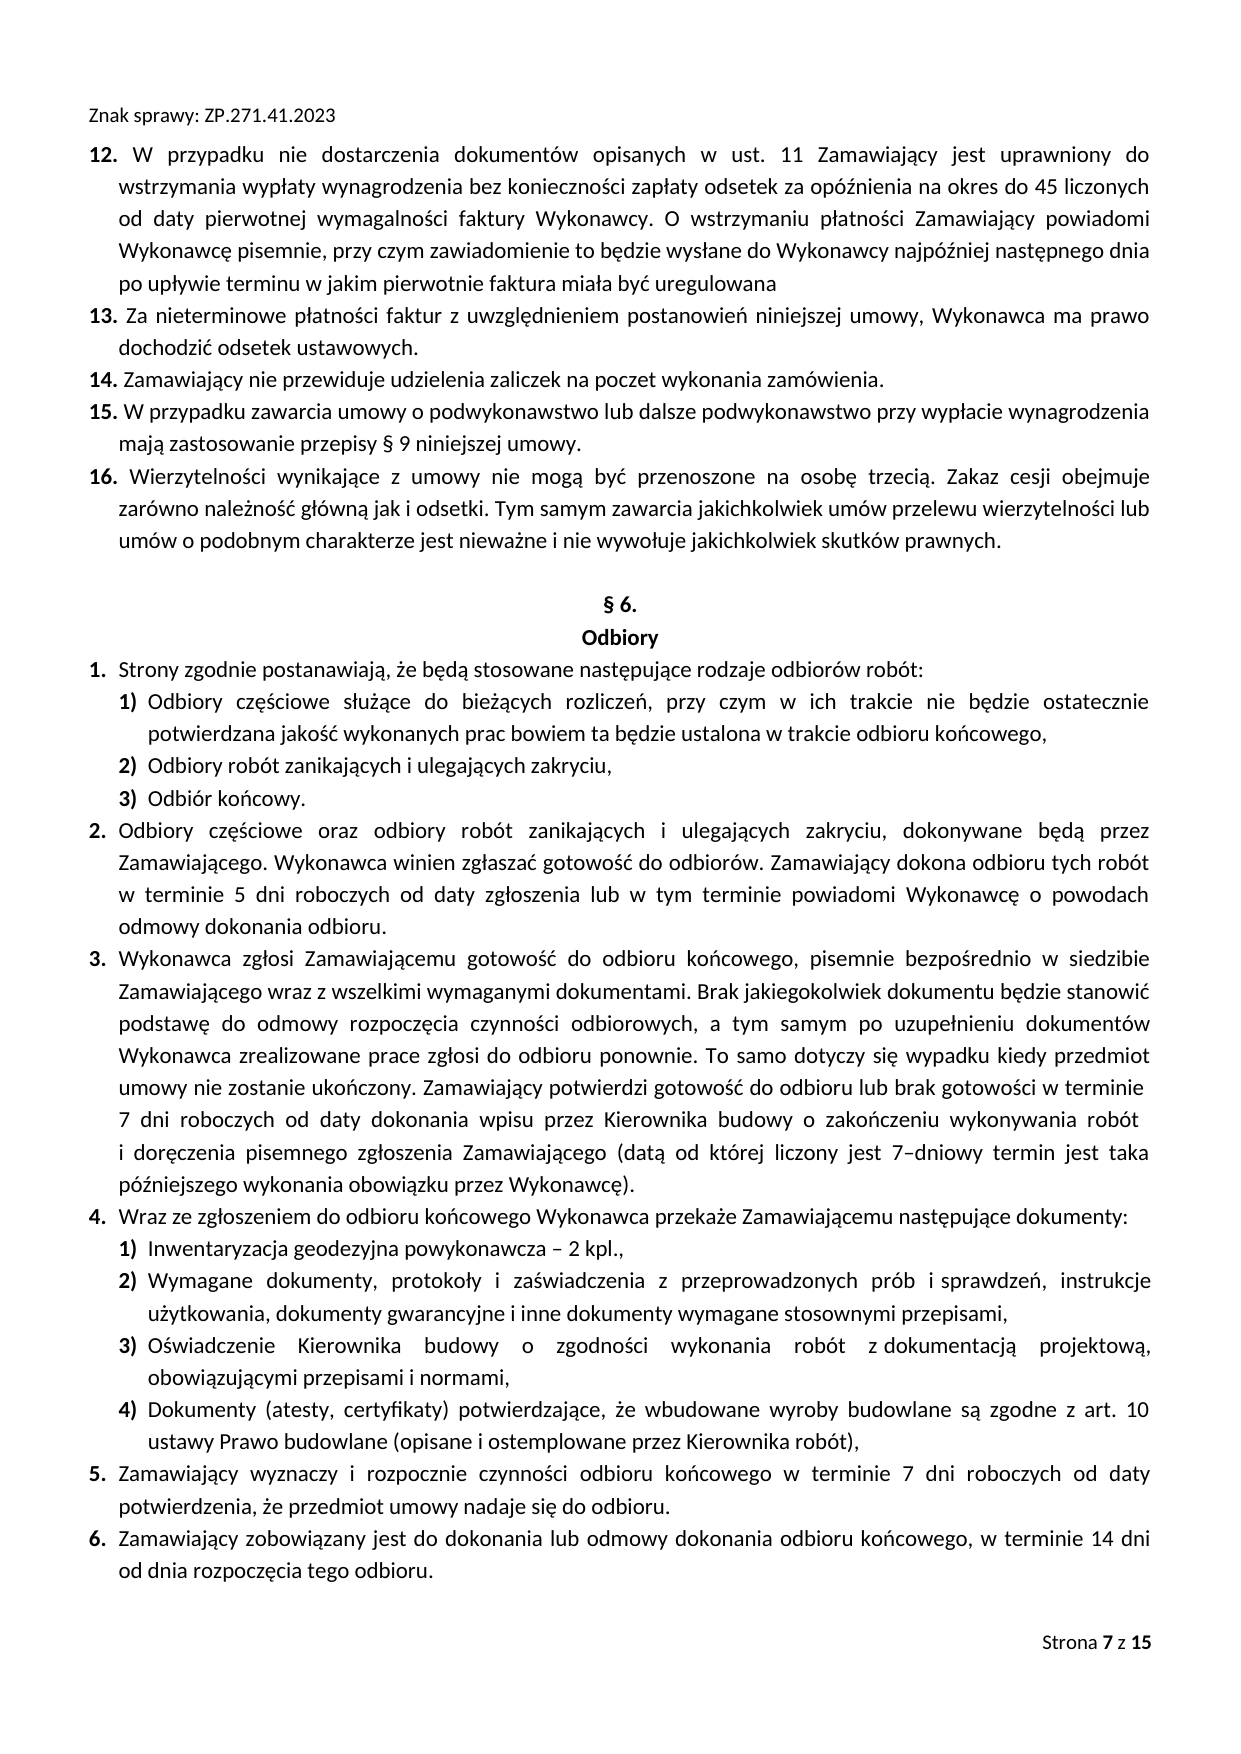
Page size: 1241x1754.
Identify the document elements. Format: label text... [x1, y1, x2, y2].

list Odbiór końcowy. [118, 784, 1152, 812]
list Odbiory robót zanikających i ulegających zakryciu, [118, 751, 1152, 779]
list W przypadku nie dostarczenia dokumentów opisanych w ust. 11 Zamawiający jest uprawniony do wstrzymania wypłaty wynagrodzenia bez konieczności zapłaty odsetek za opóźnienia na okres do 45 liczonych od daty pierwotnej wymagalności faktury Wykonawcy. O wstrzymaniu płatności Zamawiający powiadomi Wykonawcę pisemnie, przy czym zawiadomienie to będzie wysłane do Wykonawcy najpóźniej następnego dnia po upływie terminu w jakim pierwotnie faktura miała być uregulowana [89, 140, 1152, 297]
list Wierzytelności wynikające z umowy nie mogą być przenoszone na osobę trzecią. Zakaz cesji obejmuje zarówno należność główną jak i odsetki. Tym samym zawarcia jakichkolwiek umów przelewu wierzytelności lub umów o podobnym charakterze jest nieważne i nie wywołuje jakichkolwiek skutków prawnych. [89, 462, 1152, 554]
list Wymagane dokumenty, protokoły i zaświadczenia z przeprowadzonych prób i sprawdzeń, instrukcje użytkowania, dokumenty gwarancyjne i inne dokumenty wymagane stosownymi przepisami, [118, 1266, 1152, 1327]
list Odbiory częściowe służące do bieżących rozliczeń, przy czym w ich trakcie nie będzie ostatecznie potwierdzana jakość wykonanych prac bowiem ta będzie ustalona w trakcie odbioru końcowego, [118, 687, 1152, 747]
list Zamawiający nie przewiduje udzielenia zaliczek na poczet wykonania zamówienia. [89, 365, 1152, 393]
list Zamawiający zobowiązany jest do dokonania lub odmowy dokonania odbioru końcowego, w terminie 14 dni od dnia rozpoczęcia tego odbioru. [89, 1524, 1152, 1584]
text § 6. [89, 591, 1152, 618]
list Strony zgodnie postanawiają, że będą stosowane następujące rodzaje odbiorów robót: [89, 655, 1152, 683]
list Inwentaryzacja geodezyjna powykonawcza – 2 kpl., [118, 1234, 1152, 1262]
text Odbiory [89, 623, 1152, 651]
list Wykonawca zgłosi Zamawiającemu gotowość do odbioru końcowego, pisemnie bezpośrednio w siedzibie Zamawiającego wraz z wszelkimi wymaganymi dokumentami. Brak jakiegokolwiek dokumentu będzie stanowić podstawę do odmowy rozpoczęcia czynności odbiorowych, a tym samym po uzupełnieniu dokumentów Wykonawca zrealizowane prace zgłosi do odbioru ponownie. To samo dotyczy się wypadku kiedy przedmiot umowy nie zostanie ukończony. Zamawiający potwierdzi gotowość do odbioru lub brak gotowości w terminie 7 dni roboczych od daty dokonania wpisu przez Kierownika budowy o zakończeniu wykonywania robót i doręczenia pisemnego zgłoszenia Zamawiającego (datą od której liczony jest 7–dniowy termin jest taka późniejszego wykonania obowiązku przez Wykonawcę). [89, 944, 1152, 1198]
list Dokumenty (atesty, certyfikaty) potwierdzające, że wbudowane wyroby budowlane są zgodne z art. 10 ustawy Prawo budowlane (opisane i ostemplowane przez Kierownika robót), [118, 1395, 1152, 1455]
list Zamawiający wyznaczy i rozpocznie czynności odbioru końcowego w terminie 7 dni roboczych od daty potwierdzenia, że przedmiot umowy nadaje się do odbioru. [89, 1459, 1152, 1520]
list W przypadku zawarcia umowy o podwykonawstwo lub dalsze podwykonawstwo przy wypłacie wynagrodzenia mają zastosowanie przepisy § 9 niniejszej umowy. [89, 397, 1152, 458]
list Wraz ze zgłoszeniem do odbioru końcowego Wykonawca przekaże Zamawiającemu następujące dokumenty: [89, 1202, 1152, 1230]
list Za nieterminowe płatności faktur z uwzględnieniem postanowień niniejszej umowy, Wykonawca ma prawo dochodzić odsetek ustawowych. [89, 301, 1152, 361]
list Odbiory częściowe oraz odbiory robót zanikających i ulegających zakryciu, dokonywane będą przez Zamawiającego. Wykonawca winien zgłaszać gotowość do odbiorów. Zamawiający dokona odbioru tych robót w terminie 5 dni roboczych od daty zgłoszenia lub w tym terminie powiadomi Wykonawcę o powodach odmowy dokonania odbioru. [89, 816, 1152, 940]
list Oświadczenie Kierownika budowy o zgodności wykonania robót z dokumentacją projektową, obowiązującymi przepisami i normami, [118, 1331, 1152, 1391]
